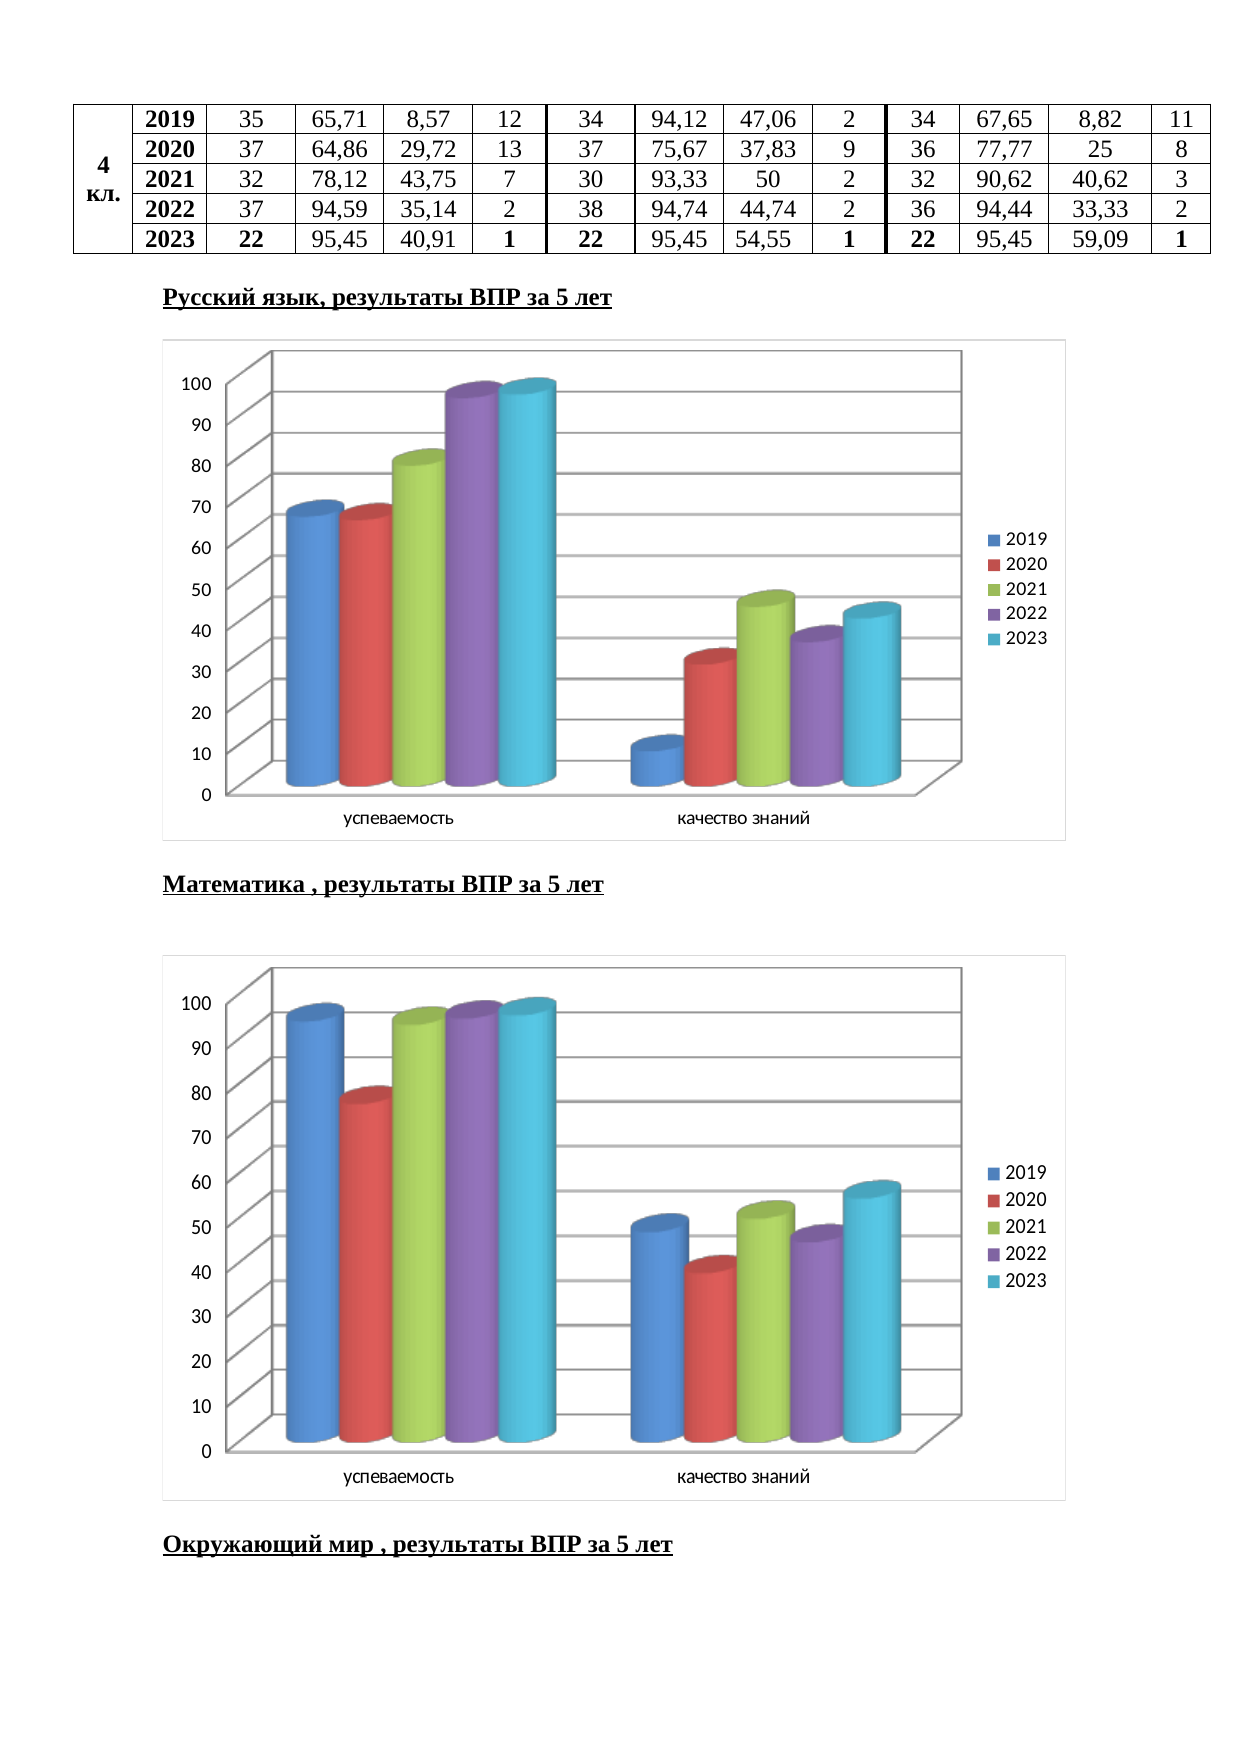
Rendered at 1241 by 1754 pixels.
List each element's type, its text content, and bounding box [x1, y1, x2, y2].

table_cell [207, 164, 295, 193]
text Окружающий мир , результаты ВПР за 5 лет [162, 1529, 1107, 1558]
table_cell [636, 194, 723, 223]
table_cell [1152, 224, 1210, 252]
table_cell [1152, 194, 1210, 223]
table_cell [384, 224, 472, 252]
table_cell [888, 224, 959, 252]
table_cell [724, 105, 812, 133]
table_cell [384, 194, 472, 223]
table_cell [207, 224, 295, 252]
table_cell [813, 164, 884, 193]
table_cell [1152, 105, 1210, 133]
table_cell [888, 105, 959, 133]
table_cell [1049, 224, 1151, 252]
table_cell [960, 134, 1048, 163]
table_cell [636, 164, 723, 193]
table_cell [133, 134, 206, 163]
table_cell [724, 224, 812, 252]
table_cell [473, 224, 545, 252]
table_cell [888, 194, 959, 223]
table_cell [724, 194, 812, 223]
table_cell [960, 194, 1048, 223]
text Русский язык, результаты ВПР за 5 лет [162, 282, 1107, 311]
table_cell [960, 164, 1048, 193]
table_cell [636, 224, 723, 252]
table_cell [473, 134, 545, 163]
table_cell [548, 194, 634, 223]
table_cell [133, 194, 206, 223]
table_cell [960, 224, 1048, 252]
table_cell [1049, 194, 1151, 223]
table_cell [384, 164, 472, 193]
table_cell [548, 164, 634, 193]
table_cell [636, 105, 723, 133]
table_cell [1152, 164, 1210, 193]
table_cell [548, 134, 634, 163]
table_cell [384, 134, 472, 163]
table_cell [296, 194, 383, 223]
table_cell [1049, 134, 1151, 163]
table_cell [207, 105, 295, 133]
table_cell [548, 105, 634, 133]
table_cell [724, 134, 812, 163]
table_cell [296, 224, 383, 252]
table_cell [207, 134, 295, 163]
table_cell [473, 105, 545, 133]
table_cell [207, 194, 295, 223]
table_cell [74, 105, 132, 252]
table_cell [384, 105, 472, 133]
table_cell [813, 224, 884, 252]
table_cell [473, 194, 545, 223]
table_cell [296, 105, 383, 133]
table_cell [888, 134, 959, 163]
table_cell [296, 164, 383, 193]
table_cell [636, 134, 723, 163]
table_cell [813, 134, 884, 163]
text Математика , результаты ВПР за 5 лет [162, 869, 1107, 898]
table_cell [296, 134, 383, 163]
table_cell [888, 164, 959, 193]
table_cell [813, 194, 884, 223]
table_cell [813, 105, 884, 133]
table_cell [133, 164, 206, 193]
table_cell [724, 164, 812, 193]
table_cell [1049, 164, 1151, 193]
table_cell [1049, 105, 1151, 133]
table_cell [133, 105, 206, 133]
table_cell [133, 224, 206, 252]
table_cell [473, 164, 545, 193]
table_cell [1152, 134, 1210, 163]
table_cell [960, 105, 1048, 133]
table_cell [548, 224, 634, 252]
